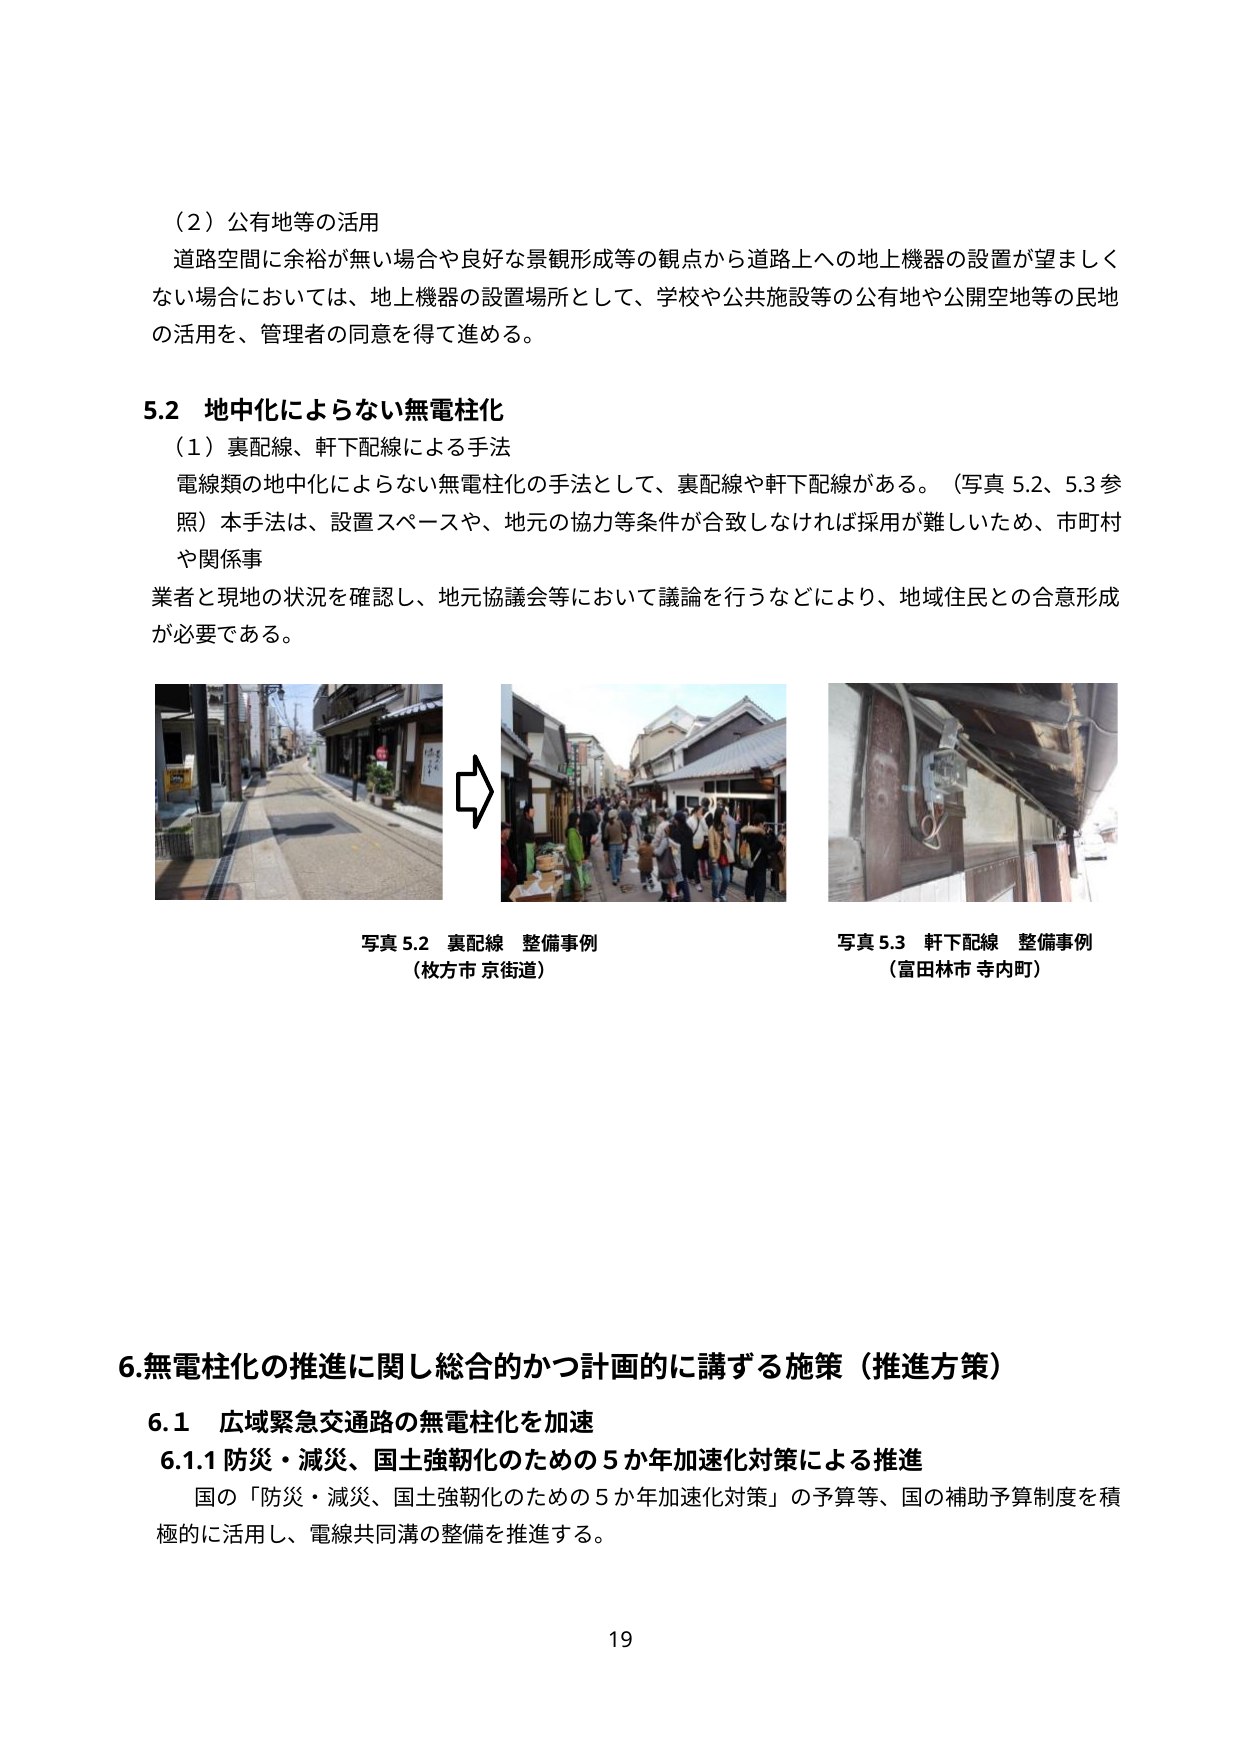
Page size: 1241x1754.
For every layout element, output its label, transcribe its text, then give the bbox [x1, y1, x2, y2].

text 国の「防災・減災、国土強靭化のための５か年加速化対策」の予算等、国の補助予算制度を積極的に活用し、電線共同溝の整備を推進する。 [144, 1477, 1122, 1552]
text 電線類の地中化によらない無電柱化の手法として、裏配線や軒下配線がある。（写真5.2、5.3参照）本手法は、設置スペースや、地元の協力等条件が合致しなければ採用が難しいため、市町村や関係事 [176, 464, 1122, 577]
picture [828, 683, 1118, 902]
picture [500, 684, 787, 902]
text 6.1.1 防災・減災、国土強靭化のための５か年加速化対策による推進 [118, 1439, 1122, 1477]
picture [155, 684, 443, 900]
text 5.2 地中化によらない無電柱化 [118, 389, 1122, 427]
text 業者と現地の状況を確認し、地元協議会等において議論を行うなどにより、地域住民との合意形成が必要である。 [151, 577, 1122, 652]
text （１）裏配線、軒下配線による手法 [118, 427, 1122, 464]
text （２）公有地等の活用 [118, 202, 1122, 239]
text 6.無電柱化の推進に関し総合的かつ計画的に講ずる施策（推進方策） [118, 1327, 1122, 1402]
text 道路空間に余裕が無い場合や良好な景観形成等の観点から道路上への地上機器の設置が望ましくない場合においては、地上機器の設置場所として、学校や公共施設等の公有地や公開空地等の民地の活用を、管理者の同意を得て進める。 [151, 239, 1122, 352]
text 6.１ 広域緊急交通路の無電柱化を加速 [118, 1402, 1122, 1439]
